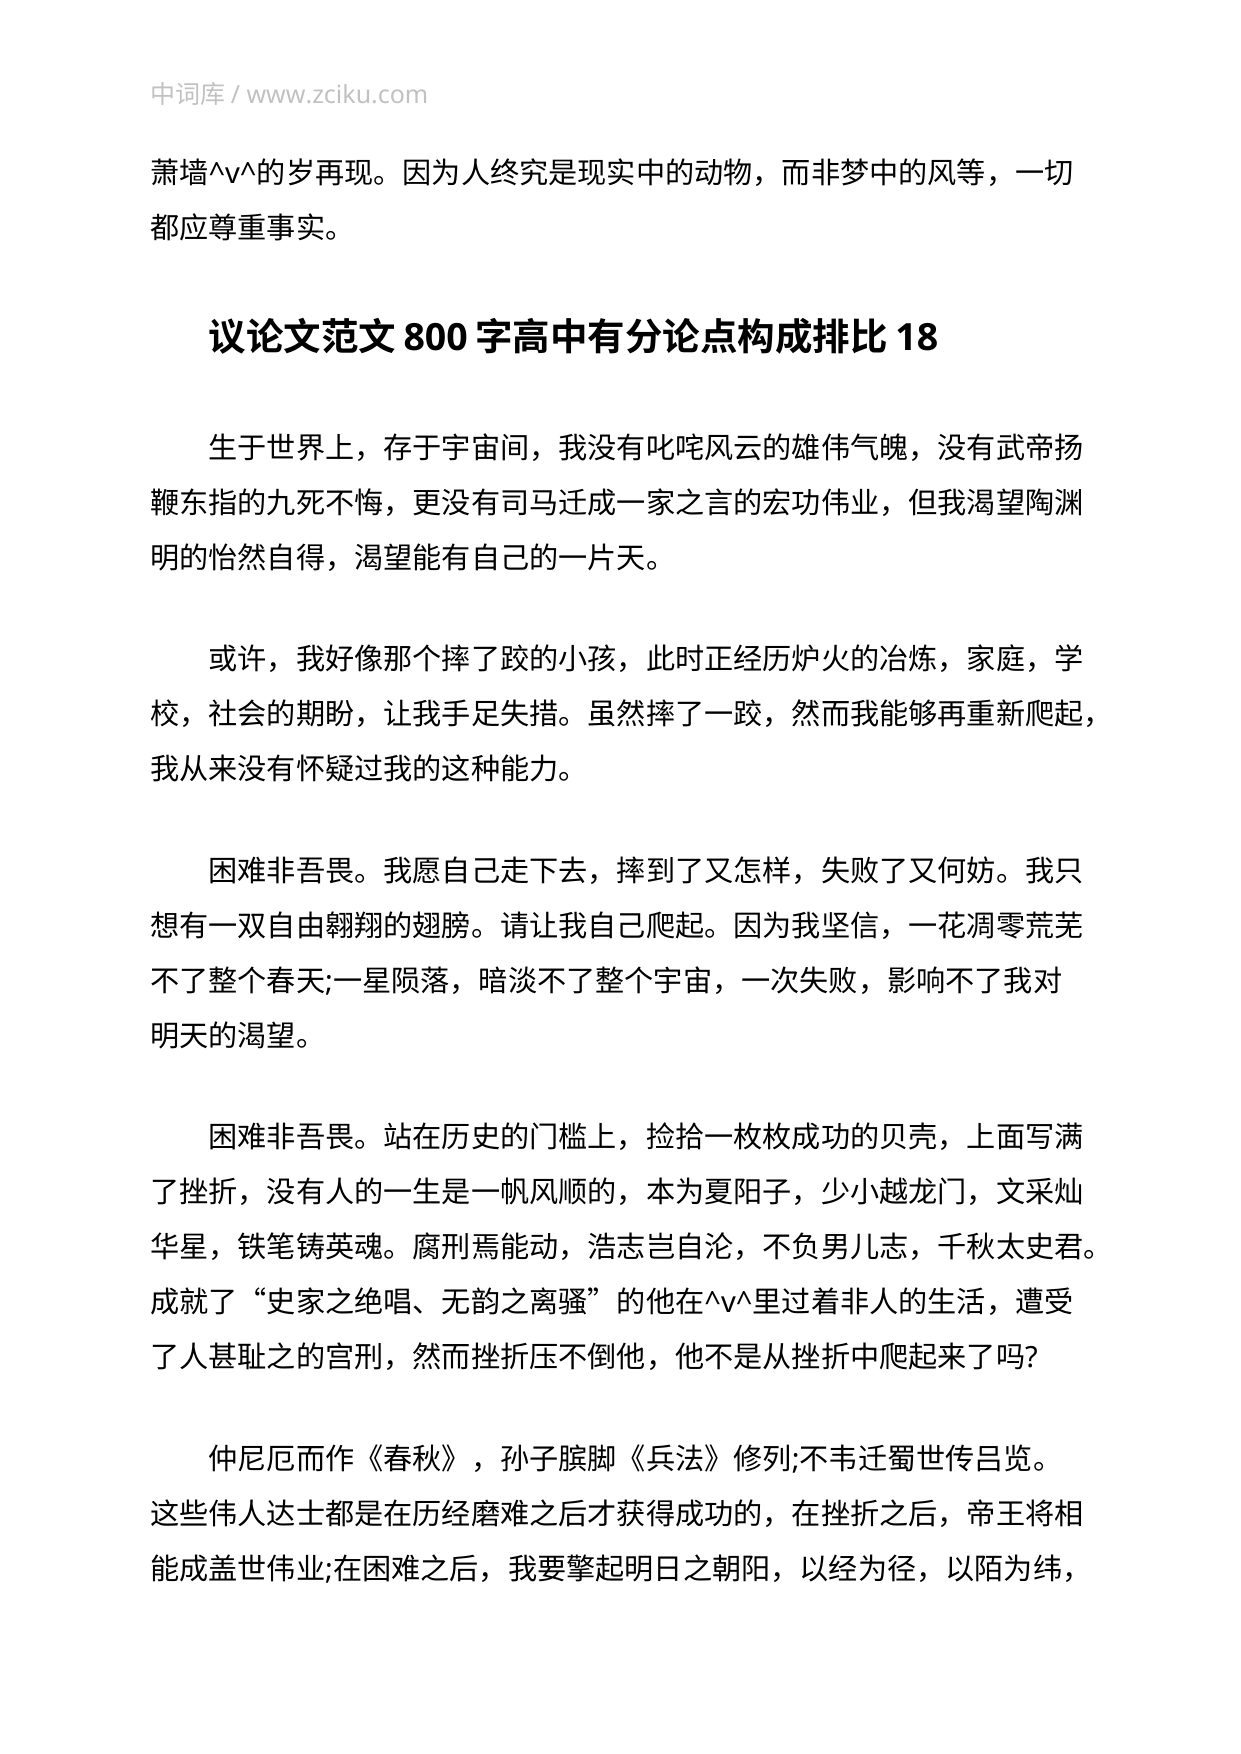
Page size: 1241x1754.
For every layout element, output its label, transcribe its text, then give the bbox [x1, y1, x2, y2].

text 困难非吾畏。站在历史的门槛上，捡拾一枚枚成功的贝壳，上面写满了挫折，没有人的一生是一帆风顺的，本为夏阳子，少小越龙门，文采灿华星，铁笔铸英魂。腐刑焉能动，浩志岂自沦，不负男儿志，千秋太史君。成就了“史家之绝唱、无韵之离骚”的他在^v^里过着非人的生活，遭受了人甚耻之的宫刑，然而挫折压不倒他，他不是从挫折中爬起来了吗? [150, 1114, 1090, 1376]
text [150, 150, 1090, 247]
text 困难非吾畏。我愿自己走下去，摔到了又怎样，失败了又何妨。我只想有一双自由翱翔的翅膀。请让我自己爬起。因为我坚信，一花凋零荒芜不了整个春天;一星陨落，暗淡不了整个宇宙，一次失败，影响不了我对明天的渴望。 [150, 847, 1090, 1054]
text 生于世界上，存于宇宙间，我没有叱咤风云的雄伟气魄，没有武帝扬鞭东指的九死不悔，更没有司马迁成一家之言的宏功伟业，但我渴望陶渊明的怡然自得，渴望能有自己的一片天。 [150, 424, 1090, 576]
text 或许，我好像那个摔了跤的小孩，此时正经历炉火的冶炼，家庭，学校，社会的期盼，让我手足失措。虽然摔了一跤，然而我能够再重新爬起，我从来没有怀疑过我的这种能力。 [150, 636, 1090, 788]
text 议论文范文800字高中有分论点构成排比18 [150, 307, 1090, 361]
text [150, 1436, 1090, 1588]
